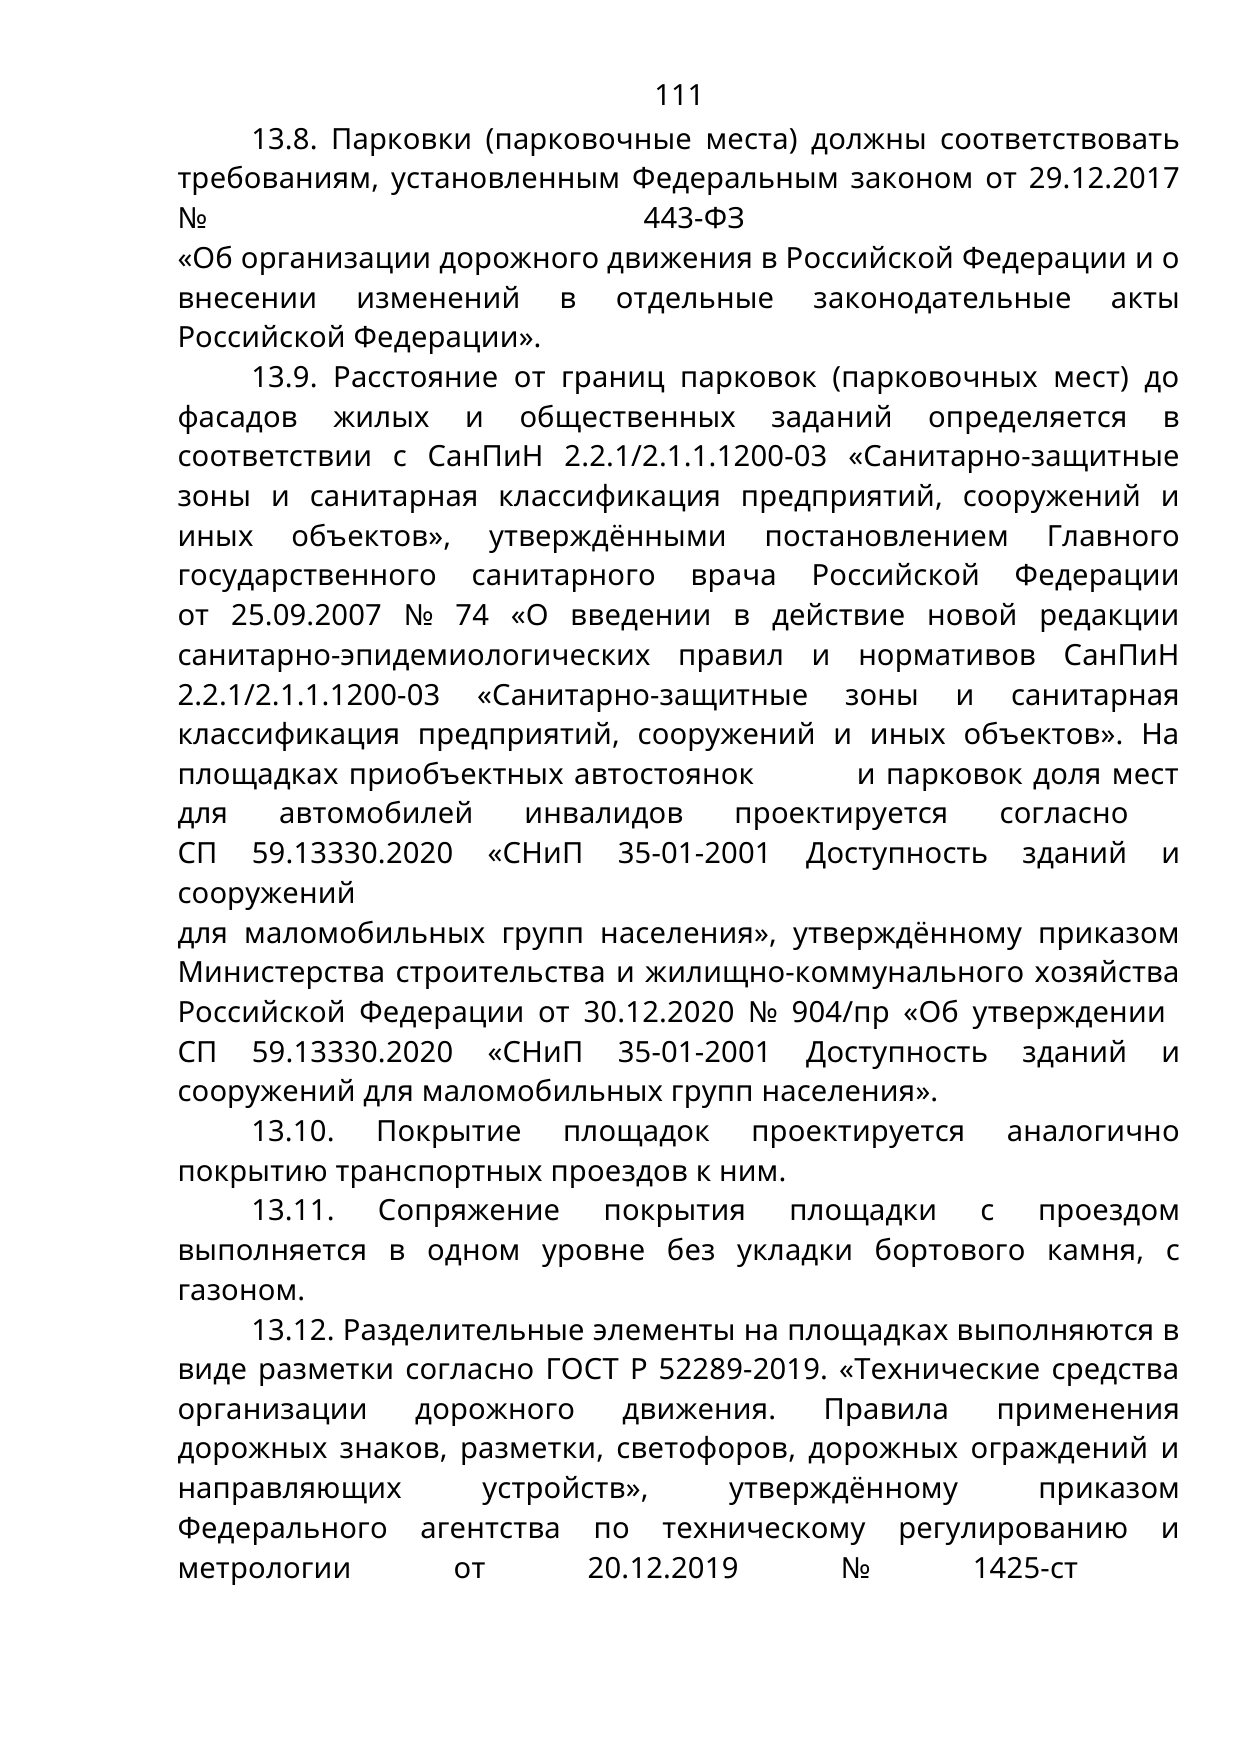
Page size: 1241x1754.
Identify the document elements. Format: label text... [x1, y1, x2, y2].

text 13.9. Расстояние от границ парковок (парковочных мест) до фасадов жилых и общественных заданий определяется в соответствии с СанПиН 2.2.1/2.1.1.1200-03 «Санитарно-защитные зоны и санитарная классификация предприятий, сооружений и иных объектов», утверждёнными постановлением Главного государственного санитарного врача Российской Федерации от 25.09.2007 № 74 «О введении в действие новой редакции санитарно-эпидемиологических правил и нормативов СанПиН 2.2.1/2.1.1.1200-03 «Санитарно-защитные зоны и санитарная классификация предприятий, сооружений и иных объектов». На площадках приобъектных автостоянок и парковок доля мест для автомобилей инвалидов проектируется согласно СП 59.13330.2020 «СНиП 35-01-2001 Доступность зданий и сооружений для маломобильных групп населения», утверждённому приказом Министерства строительства и жилищно-коммунального хозяйства Российской Федерации от 30.12.2020 № 904/пр «Об утверждении СП 59.13330.2020 «СНиП 35-01-2001 Доступность зданий и сооружений для маломобильных групп населения». [177, 356, 1181, 1110]
text 13.11. Сопряжение покрытия площадки с проездом выполняется в одном уровне без укладки бортового камня, с газоном. [177, 1190, 1181, 1309]
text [177, 1309, 1181, 1587]
text 13.8. Парковки (парковочные места) должны соответствовать требованиям, установленным Федеральным законом от 29.12.2017 № 443-ФЗ «Об организации дорожного движения в Российской Федерации и о внесении изменений в отдельные законодательные акты Российской Федерации». [177, 118, 1181, 356]
text 13.10. Покрытие площадок проектируется аналогично покрытию транспортных проездов к ним. [177, 1110, 1181, 1190]
